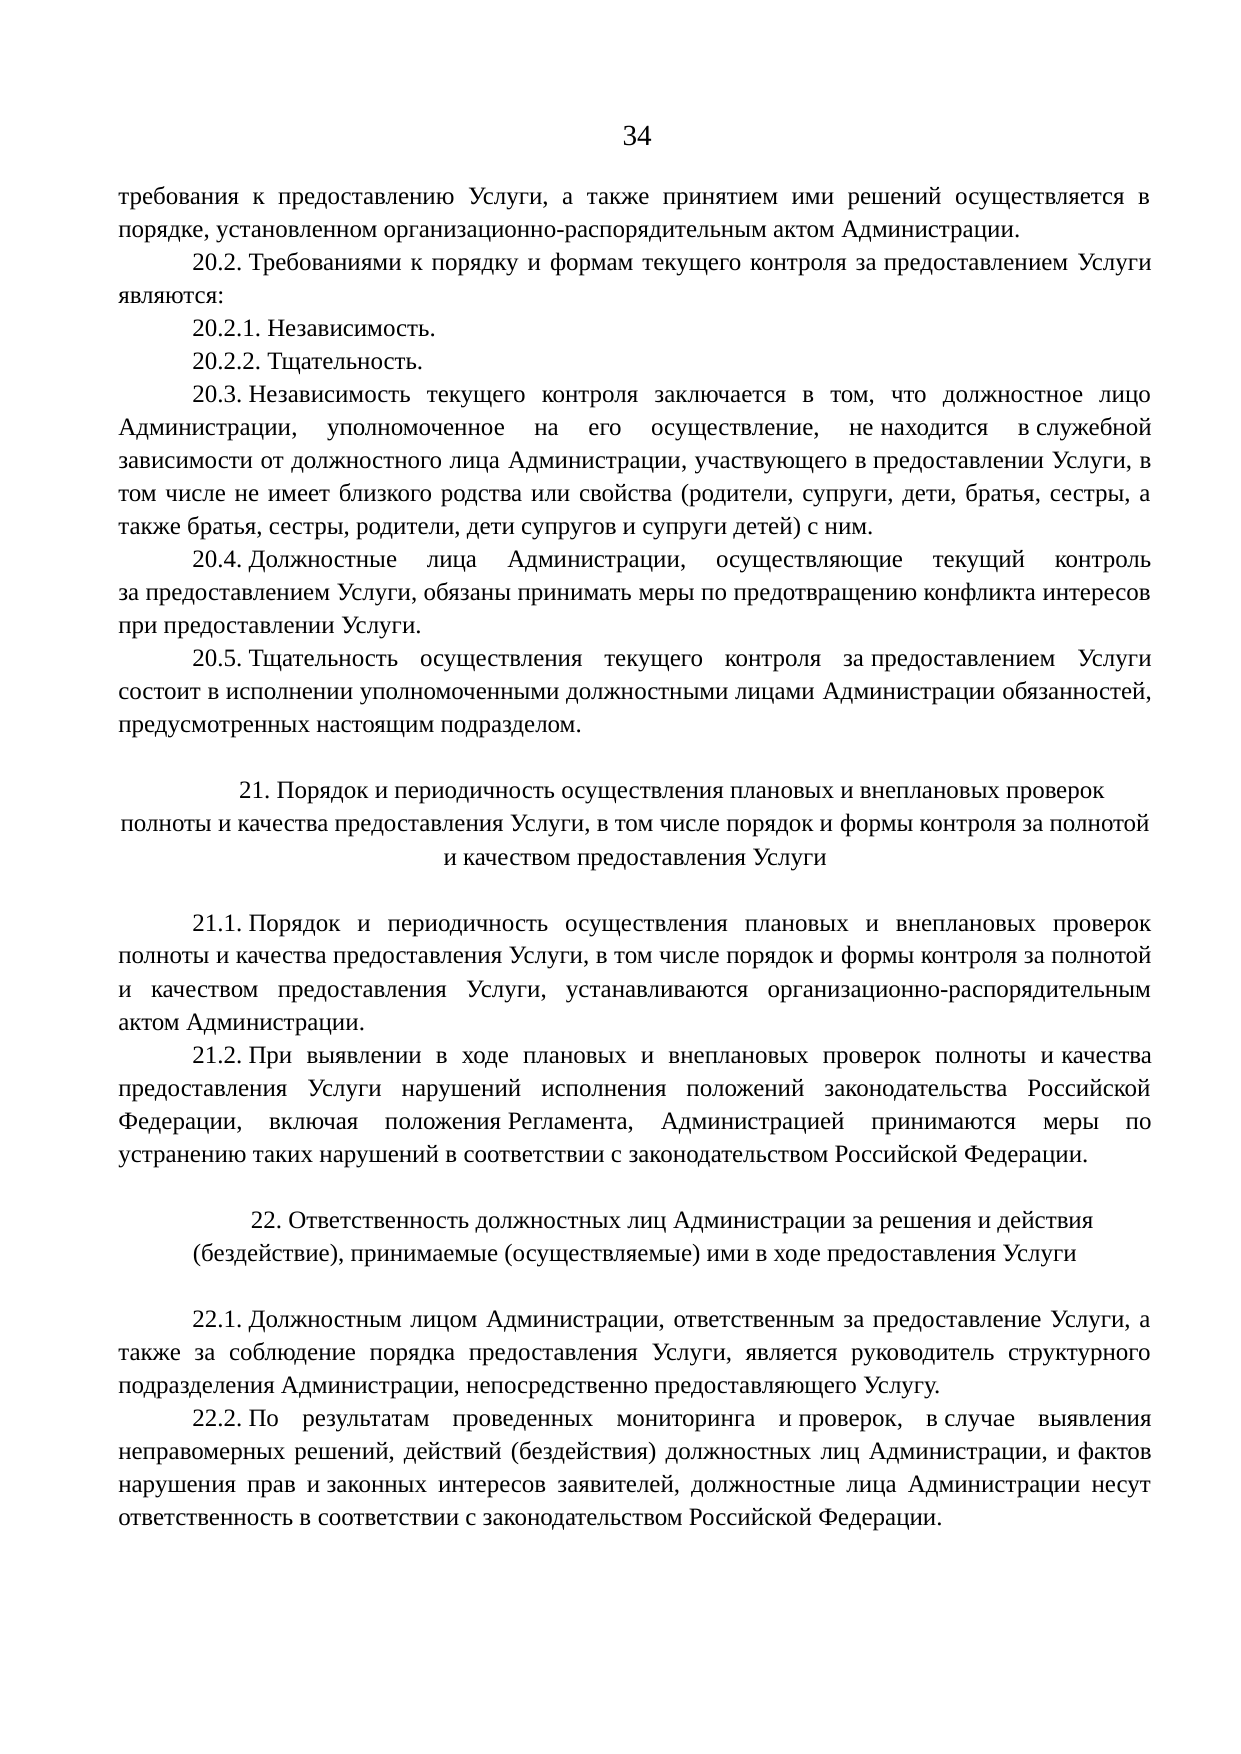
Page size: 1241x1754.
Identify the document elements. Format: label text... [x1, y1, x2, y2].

text 20.2.1. Независимость. [118, 313, 1152, 342]
text 20.2.2. Тщательность. [118, 346, 1152, 375]
text 21.1. Порядок и периодичность осуществления плановых и внеплановых проверок полноты и качества предоставления Услуги, в том числе порядок и формы контроля за полнотой и качеством предоставления Услуги, устанавливаются организационно-распорядительным актом Администрации. [118, 908, 1152, 1035]
text 21.2. При выявлении в ходе плановых и внеплановых проверок полноты и качества предоставления Услуги нарушений исполнения положений законодательства Российской Федерации, включая положения Регламента, Администрацией принимаются меры по устранению таких нарушений в соответствии с законодательством Российской Федерации. [118, 1040, 1152, 1167]
text 20.3. Независимость текущего контроля заключается в том, что должностное лицо Администрации, уполномоченное на его осуществление, не находится в служебной зависимости от должностного лица Администрации, участвующего в предоставлении Услуги, в том числе не имеет близкого родства или свойства (родители, супруги, дети, братья, сестры, а также братья, сестры, родители, дети супругов и супруги детей) с ним. [118, 379, 1152, 540]
text 22.1. Должностным лицом Администрации, ответственным за предоставление Услуги, а также за соблюдение порядка предоставления Услуги, является руководитель структурного подразделения Администрации, непосредственно предоставляющего Услугу. [118, 1304, 1152, 1399]
text 20.5. Тщательность осуществления текущего контроля за предоставлением Услуги состоит в исполнении уполномоченными должностными лицами Администрации обязанностей, предусмотренных настоящим подразделом. [118, 643, 1152, 738]
subtitle 22. Ответственность должностных лиц Администрации за решения и действия (бездействие), принимаемые (осуществляемые) ими в ходе предоставления Услуги [118, 1205, 1152, 1267]
text 20.4. Должностные лица Администрации, осуществляющие текущий контроль за предоставлением Услуги, обязаны принимать меры по предотвращению конфликта интересов при предоставлении Услуги. [118, 544, 1152, 639]
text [118, 181, 1152, 243]
text 22.2. По результатам проведенных мониторинга и проверок, в случае выявления неправомерных решений, действий (бездействия) должностных лиц Администрации, и фактов нарушения прав и законных интересов заявителей, должностные лица Администрации несут ответственность в соответствии с законодательством Российской Федерации. [118, 1403, 1152, 1531]
subtitle 21. Порядок и периодичность осуществления плановых и внеплановых проверок полноты и качества предоставления Услуги, в том числе порядок и формы контроля за полнотой и качеством предоставления Услуги [118, 776, 1152, 870]
text 20.2. Требованиями к порядку и формам текущего контроля за предоставлением Услуги являются: [118, 247, 1152, 309]
